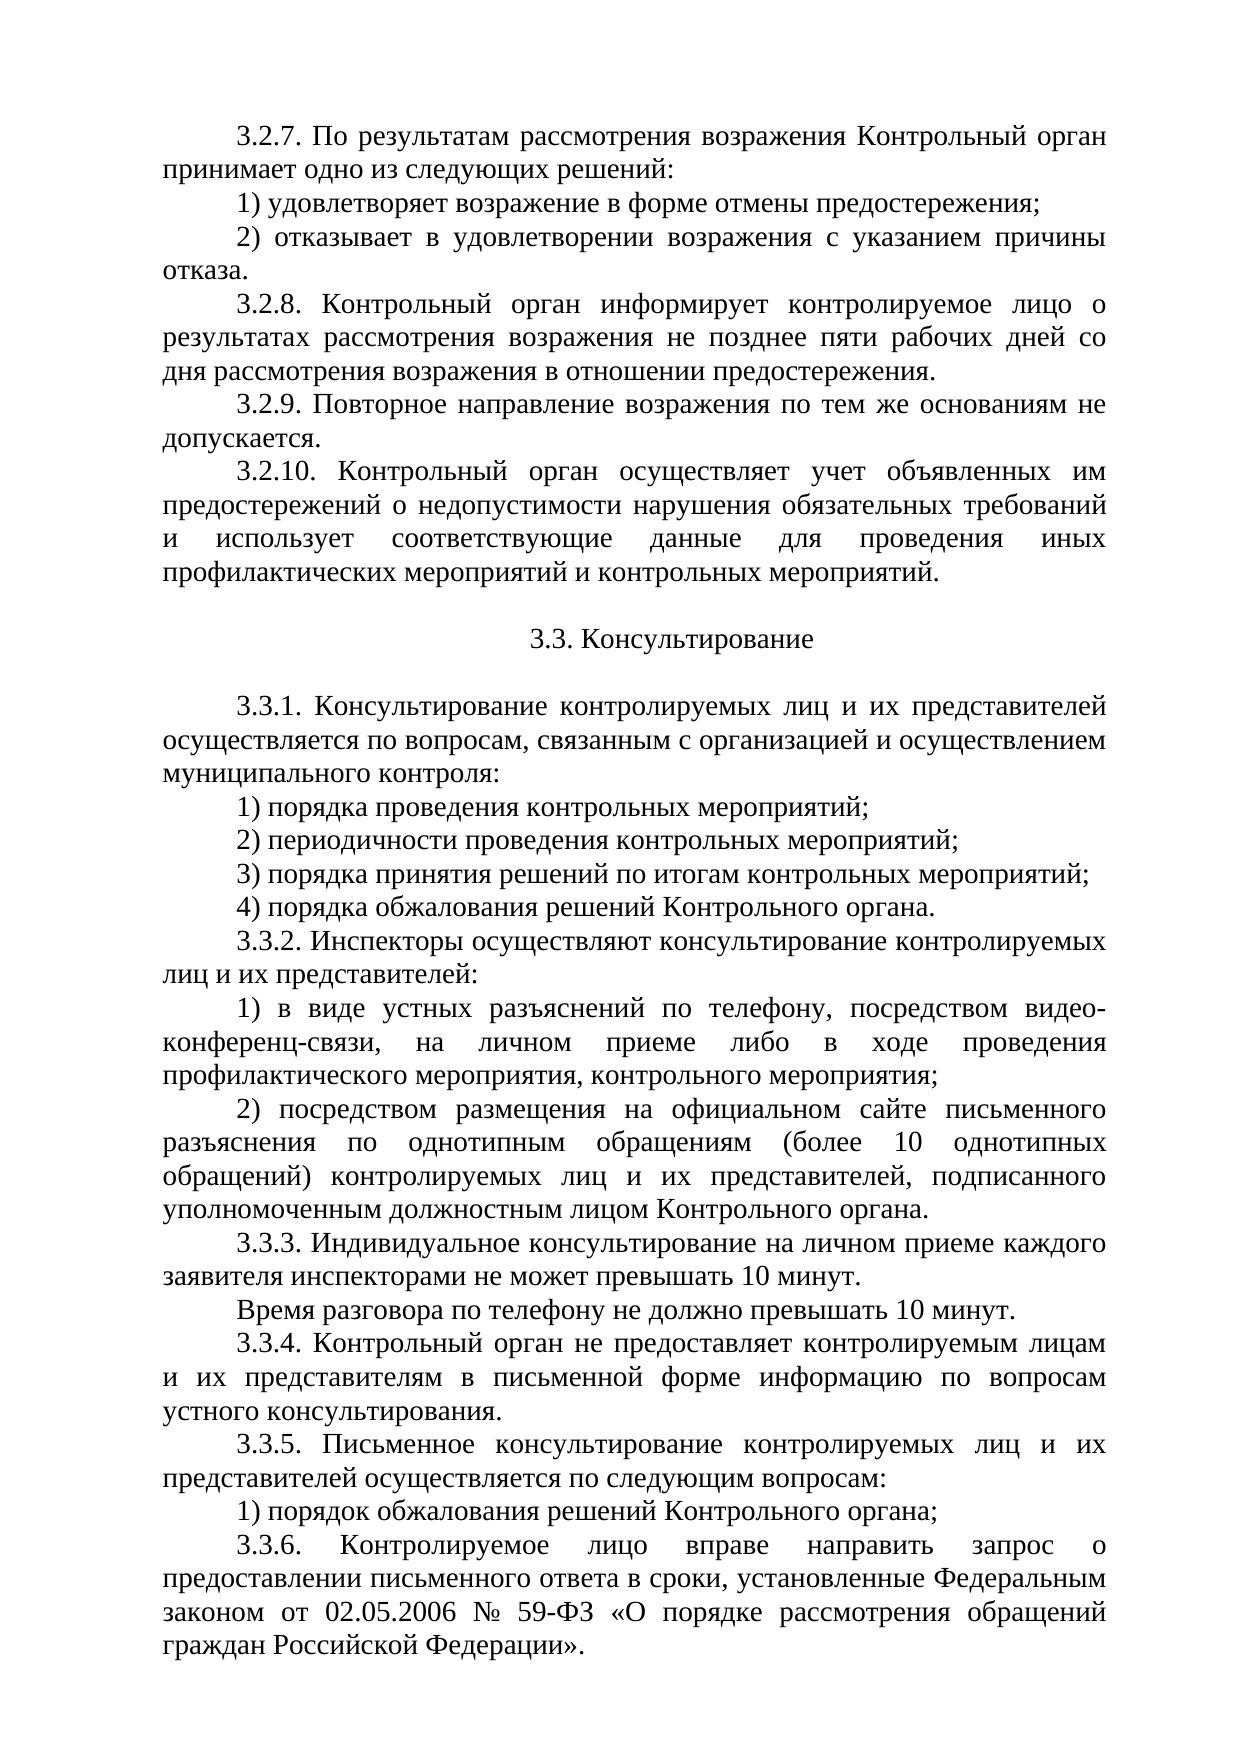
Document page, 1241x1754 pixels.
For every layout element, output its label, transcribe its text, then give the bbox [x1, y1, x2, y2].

text 4) порядка обжалования решений Контрольного органа. [162, 889, 1107, 923]
text 3.3. Консультирование [162, 621, 1107, 655]
text 2) посредством размещения на официальном сайте письменного разъяснения по однотипным обращениям (более 10 однотипных обращений) контролируемых лиц и их представителей, подписанного уполномоченным должностным лицом Контрольного органа. [162, 1091, 1107, 1225]
text 1) порядка проведения контрольных мероприятий; [162, 789, 1107, 822]
text 3.3.5. Письменное консультирование контролируемых лиц и их представителей осуществляется по следующим вопросам: [162, 1426, 1107, 1493]
text 2) отказывает в удовлетворении возражения с указанием причины отказа. [162, 219, 1107, 286]
text 3.3.3. Индивидуальное консультирование на личном приеме каждого заявителя инспекторами не может превышать 10 минут. [162, 1225, 1107, 1292]
text 3.2.7. По результатам рассмотрения возражения Контрольный орган принимает одно из следующих решений: [162, 118, 1107, 185]
text Время разговора по телефону не должно превышать 10 минут. [162, 1292, 1107, 1326]
text 3.2.9. Повторное направление возражения по тем же основаниям не допускается. [162, 386, 1107, 453]
text 3.3.6. Контролируемое лицо вправе направить запрос о предоставлении письменного ответа в сроки, установленные Федеральным законом от 02.05.2006 № 59-ФЗ «О порядке рассмотрения обращений граждан Российской Федерации». [162, 1527, 1107, 1661]
text 3.3.4. Контрольный орган не предоставляет контролируемым лицам и их представителям в письменной форме информацию по вопросам устного консультирования. [162, 1326, 1107, 1426]
text 1) в виде устных разъяснений по телефону, посредством видео-конференц-связи, на личном приеме либо в ходе проведения профилактического мероприятия, контрольного мероприятия; [162, 990, 1107, 1091]
text 3.2.10. Контрольный орган осуществляет учет объявленных им предостережений о недопустимости нарушения обязательных требований и использует соответствующие данные для проведения иных профилактических мероприятий и контрольных мероприятий. [162, 453, 1107, 588]
text 1) порядок обжалования решений Контрольного органа; [162, 1493, 1107, 1527]
text 2) периодичности проведения контрольных мероприятий; [162, 822, 1107, 856]
text 3.2.8. Контрольный орган информирует контролируемое лицо о результатах рассмотрения возражения не позднее пяти рабочих дней со дня рассмотрения возражения в отношении предостережения. [162, 286, 1107, 386]
text 3.3.1. Консультирование контролируемых лиц и их представителей осуществляется по вопросам, связанным с организацией и осуществлением муниципального контроля: [162, 688, 1107, 789]
text 3) порядка принятия решений по итогам контрольных мероприятий; [162, 856, 1107, 889]
text 1) удовлетворяет возражение в форме отмены предостережения; [162, 185, 1107, 219]
list 3.3.2. Инспекторы осуществляют консультирование контролируемых лиц и их представителей: [162, 923, 1107, 990]
